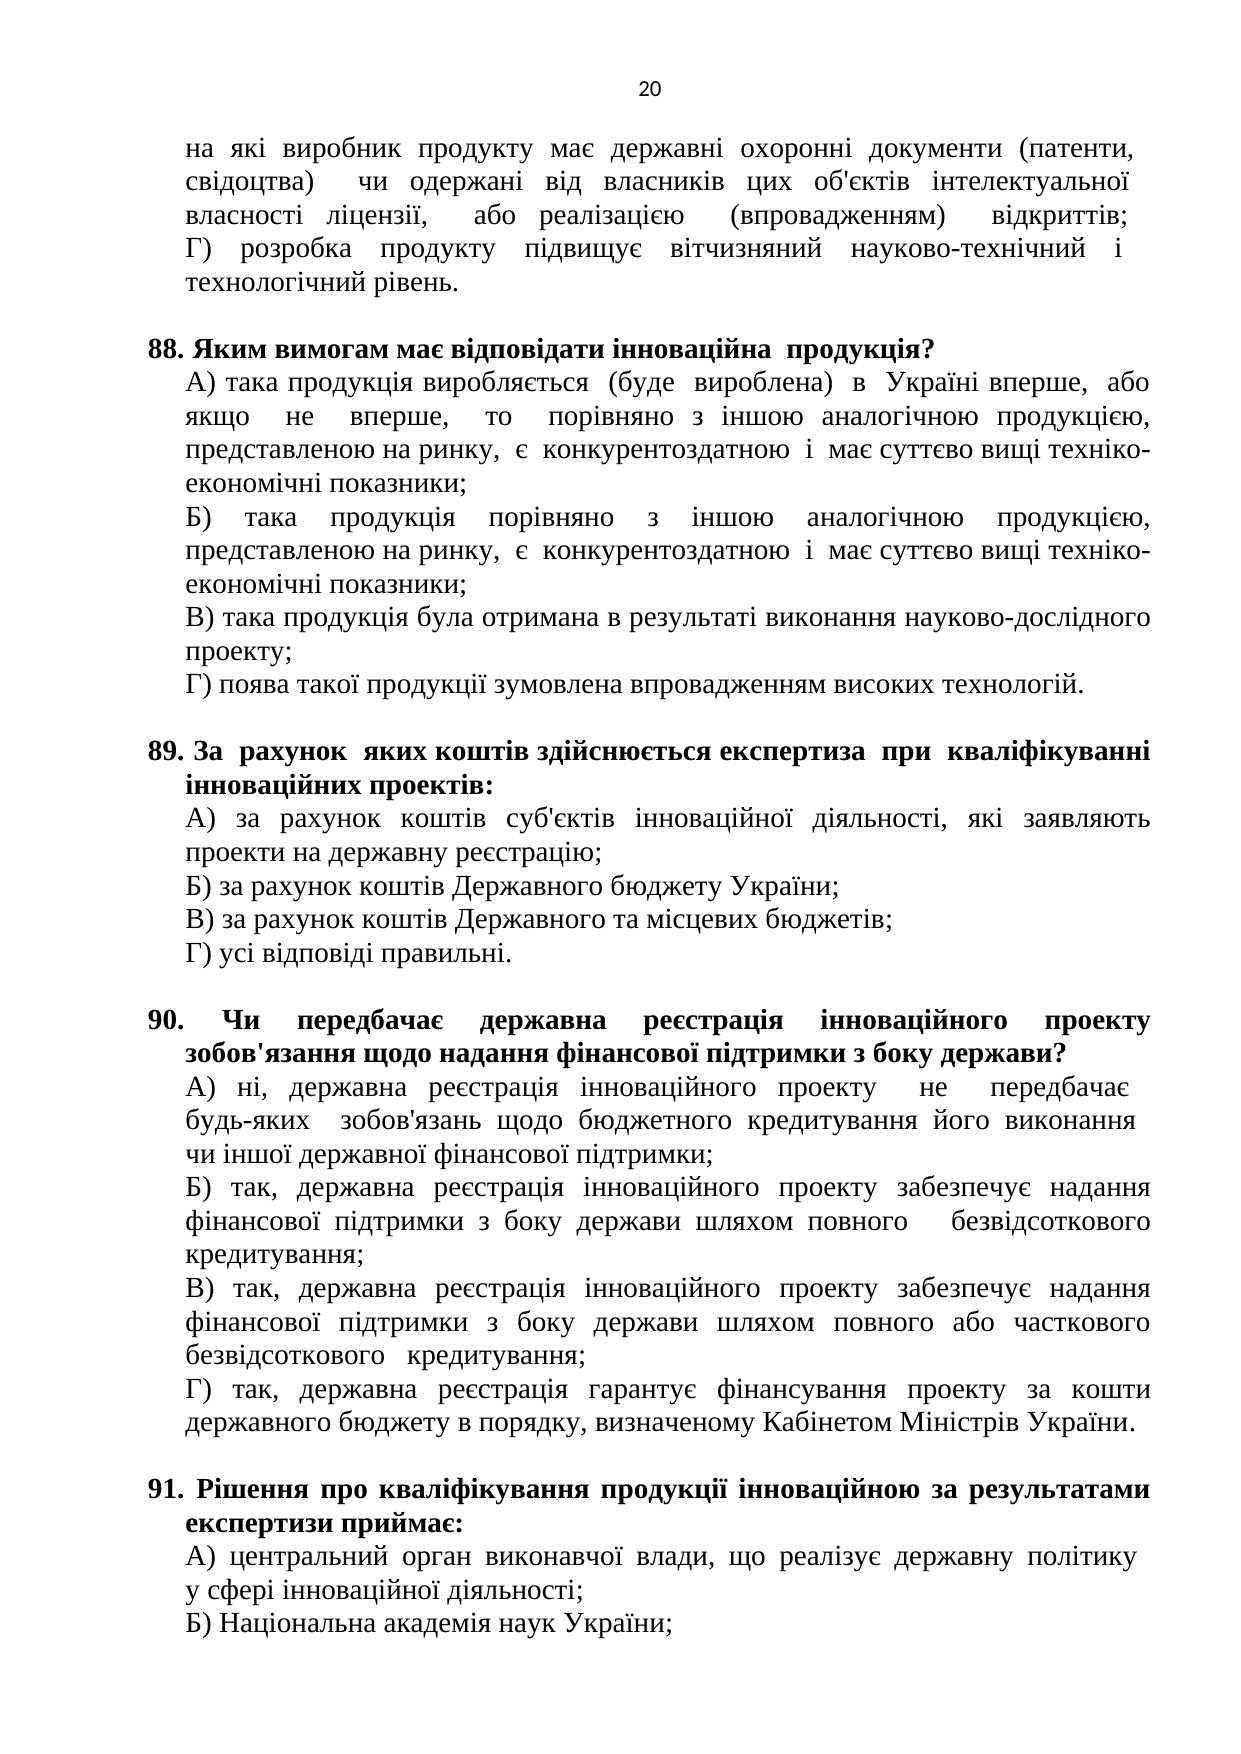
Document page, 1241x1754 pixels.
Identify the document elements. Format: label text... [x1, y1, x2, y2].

list А) ні, державна реєстрація інноваційного проекту не передбачає будь-яких зобов'язань щодо бюджетного кредитування його виконання чи іншої державної фінансової підтримки; [185, 1069, 1152, 1169]
list Г) так, державна реєстрація гарантує фінансування проекту за кошти державного бюджету в порядку, визначеному Кабінетом Міністрів України. [185, 1371, 1152, 1438]
list А) така продукція виробляється (буде вироблена) в Україні вперше, або якщо не вперше, то порівняно з іншою аналогічною продукцією, представленою на ринку, є конкурентоздатною і має суттєво вищі техніко-економічні показники; [185, 364, 1152, 499]
list В) за рахунок коштів Державного та місцевих бюджетів; [185, 901, 1152, 935]
list Б) так, державна реєстрація інноваційного проекту забезпечує надання фінансової підтримки з боку держави шляхом повного безвідсоткового кредитування; [185, 1169, 1152, 1270]
list В) така продукція була отримана в результаті виконання науково-дослідного проекту; [185, 599, 1152, 666]
list А) за рахунок коштів суб'єктів інноваційної діяльності, які заявляють проекти на державну реєстрацію; [185, 801, 1152, 868]
list В) так, державна реєстрація інноваційного проекту забезпечує надання фінансової підтримки з боку держави шляхом повного або часткового безвідсоткового кредитування; [185, 1270, 1152, 1371]
list Б) Національна академія наук України; [185, 1606, 1152, 1639]
list А) центральний орган виконавчої влади, що реалізує державну політику у сфері інноваційної діяльності; [185, 1538, 1152, 1606]
list Б) за рахунок коштів Державного бюджету України; [185, 868, 1152, 901]
list За рахунок яких коштів здійснюється експертиза при кваліфікуванні інноваційних проектів: [148, 733, 1152, 801]
list Г) поява такої продукції зумовлена впровадженням високих технологій. [185, 666, 1152, 700]
list Б) така продукція порівняно з іншою аналогічною продукцією, представленою на ринку, є конкурентоздатною і має суттєво вищі техніко-економічні показники; [185, 499, 1152, 599]
list Рішення про кваліфікування продукції інноваційною за результатами експертизи приймає: [148, 1471, 1152, 1538]
list Чи передбачає державна реєстрація інноваційного проекту зобов'язання щодо надання фінансової підтримки з боку держави? [148, 1002, 1152, 1069]
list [185, 130, 1152, 297]
list Г) усі відповіді правильні. [185, 935, 1152, 968]
list Яким вимогам має відповідати інноваційна продукція? [148, 331, 1152, 364]
